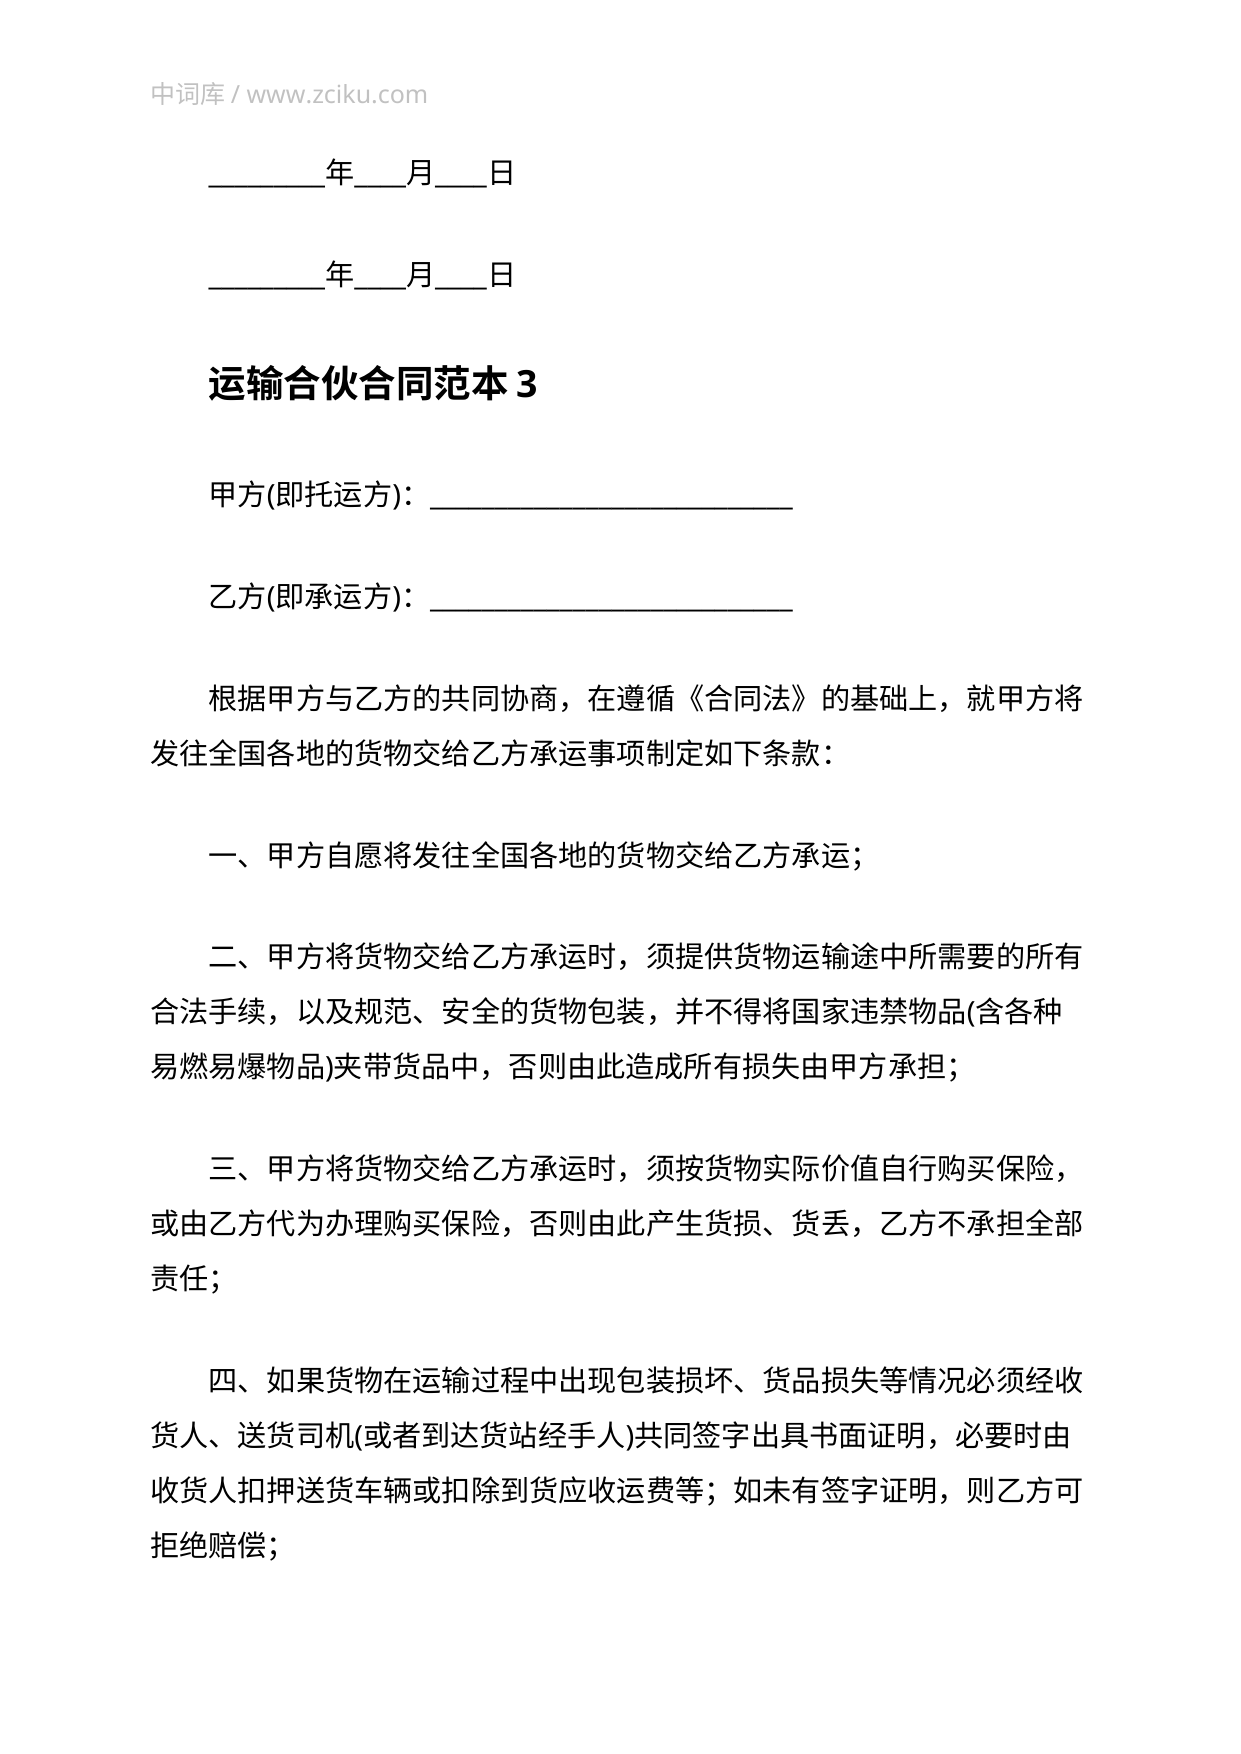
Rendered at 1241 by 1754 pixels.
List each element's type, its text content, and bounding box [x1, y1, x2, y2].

text 一、甲方自愿将发往全国各地的货物交给乙方承运； [150, 832, 1090, 874]
text 三、甲方将货物交给乙方承运时，须按货物实际价值自行购买保险，或由乙方代为办理购买保险，否则由此产生货损、货丢，乙方不承担全部责任； [150, 1146, 1090, 1298]
text _________年____月____日 [150, 150, 1090, 192]
text 根据甲方与乙方的共同协商，在遵循《合同法》的基础上，就甲方将发往全国各地的货物交给乙方承运事项制定如下条款： [150, 676, 1090, 773]
text 二、甲方将货物交给乙方承运时，须提供货物运输途中所需要的所有合法手续，以及规范、安全的货物包装，并不得将国家违禁物品(含各种易燃易爆物品)夹带货品中，否则由此造成所有损失由甲方承担； [150, 934, 1090, 1086]
text _________年____月____日 [150, 252, 1090, 294]
text 甲方(即托运方)：____________________________ [150, 472, 1090, 514]
text 运输合伙合同范本3 [150, 354, 1090, 408]
text 乙方(即承运方)：____________________________ [150, 573, 1090, 616]
text 四、如果货物在运输过程中出现包装损坏、货品损失等情况必须经收货人、送货司机(或者到达货站经手人)共同签字出具书面证明，必要时由收货人扣押送货车辆或扣除到货应收运费等；如未有签字证明，则乙方可拒绝赔偿； [150, 1357, 1090, 1564]
